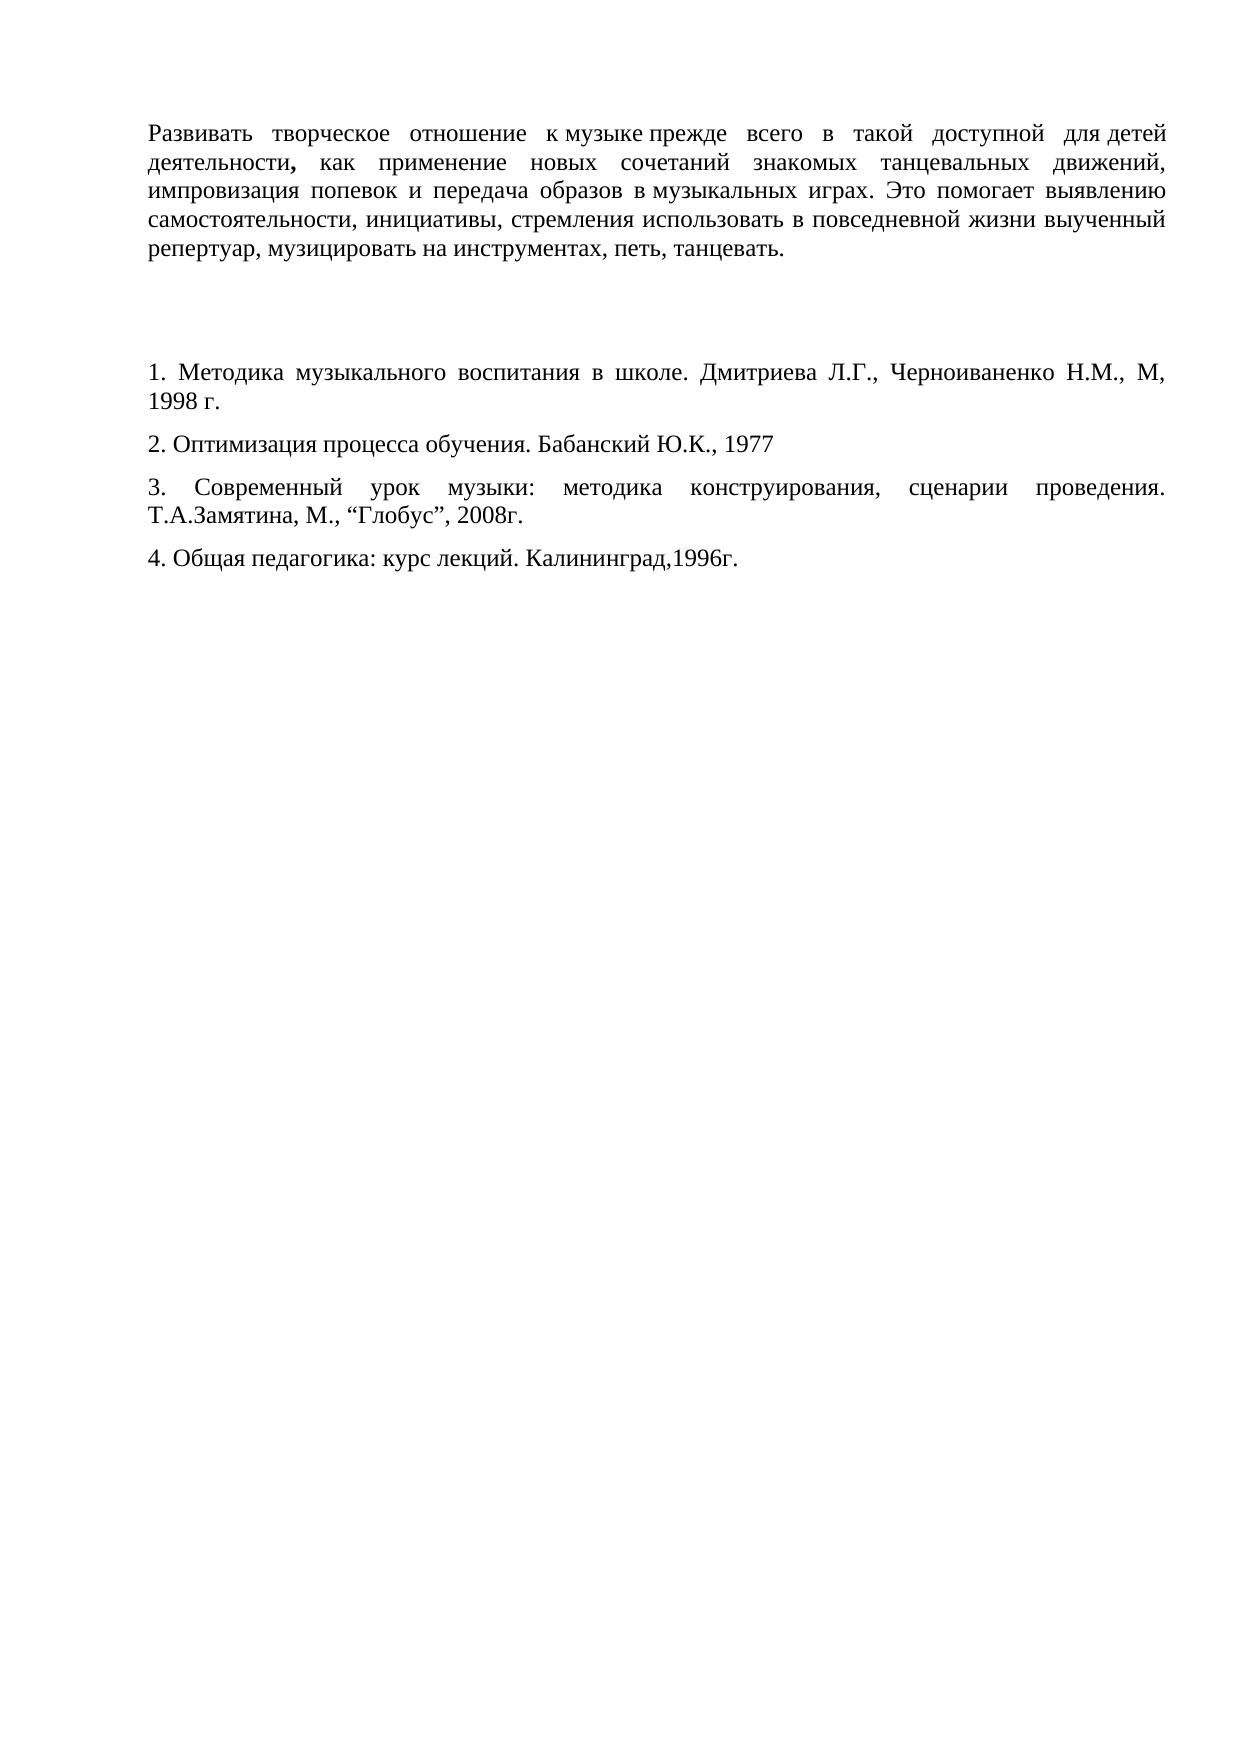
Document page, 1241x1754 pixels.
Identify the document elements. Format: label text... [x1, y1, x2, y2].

text 4. Общая педагогика: курс лекций. Калининград,1996г. [148, 543, 1167, 572]
text 2. Оптимизация процесса обучения. Бабанский Ю.К., 1977 [148, 429, 1167, 458]
text 1. Методика музыкального воспитания в школе. Дмитриева Л.Г., Черноиваненко Н.М., М, 1998 г. [148, 357, 1167, 415]
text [148, 118, 1167, 262]
text 3. Современный урок музыки: методика конструирования, сценарии проведения. Т.А.Замятина, М., “Глобус”, 2008г. [148, 472, 1167, 529]
